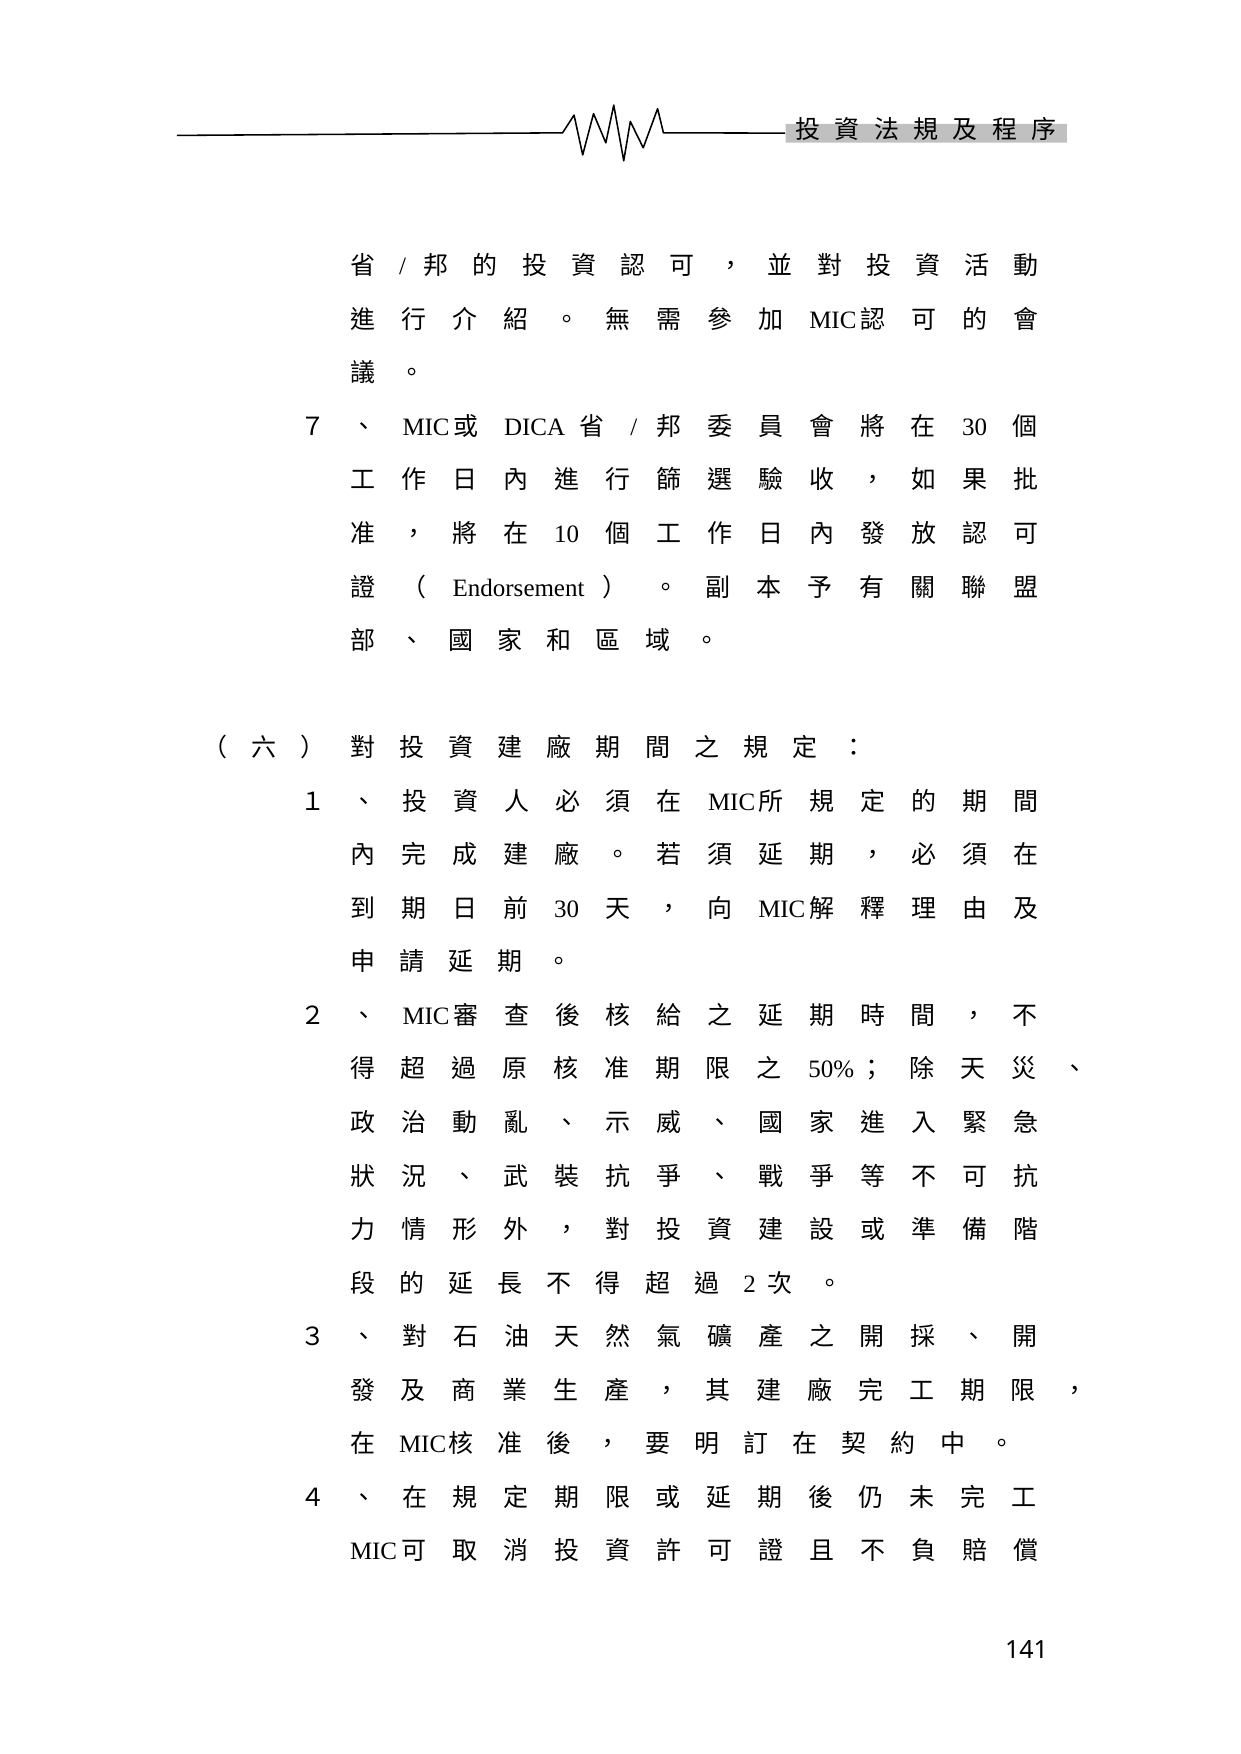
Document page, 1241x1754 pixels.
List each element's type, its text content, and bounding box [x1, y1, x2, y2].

text ２、MIC審查後核給之延期時間，不得超過原核准期限之50%；除天災、政治動亂、示威、國家進入緊急狀況、武裝抗爭、戰爭等不可抗力情形外，對投資建設或準備階段的延長不得超過2次。 [276, 987, 1063, 1308]
text ７、MIC或DICA省/邦委員會將在30個工作日內進行篩選驗收，如果批准，將在10個工作日內發放認可證（Endorsement）。副本予有關聯盟部、國家和區域。 [276, 398, 1063, 666]
text １、投資人必須在MIC所規定的期間內完成建廠。若須延期，必須在到期日前30天，向MIC解釋理由及申請延期。 [276, 773, 1063, 987]
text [276, 1469, 1063, 1576]
text ３、對石油天然氣礦產之開採、開發及商業生產，其建廠完工期限，在MIC核准後，要明訂在契約中。 [276, 1308, 1063, 1469]
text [276, 237, 1063, 398]
text （六）對投資建廠期間之規定： [202, 719, 1063, 773]
